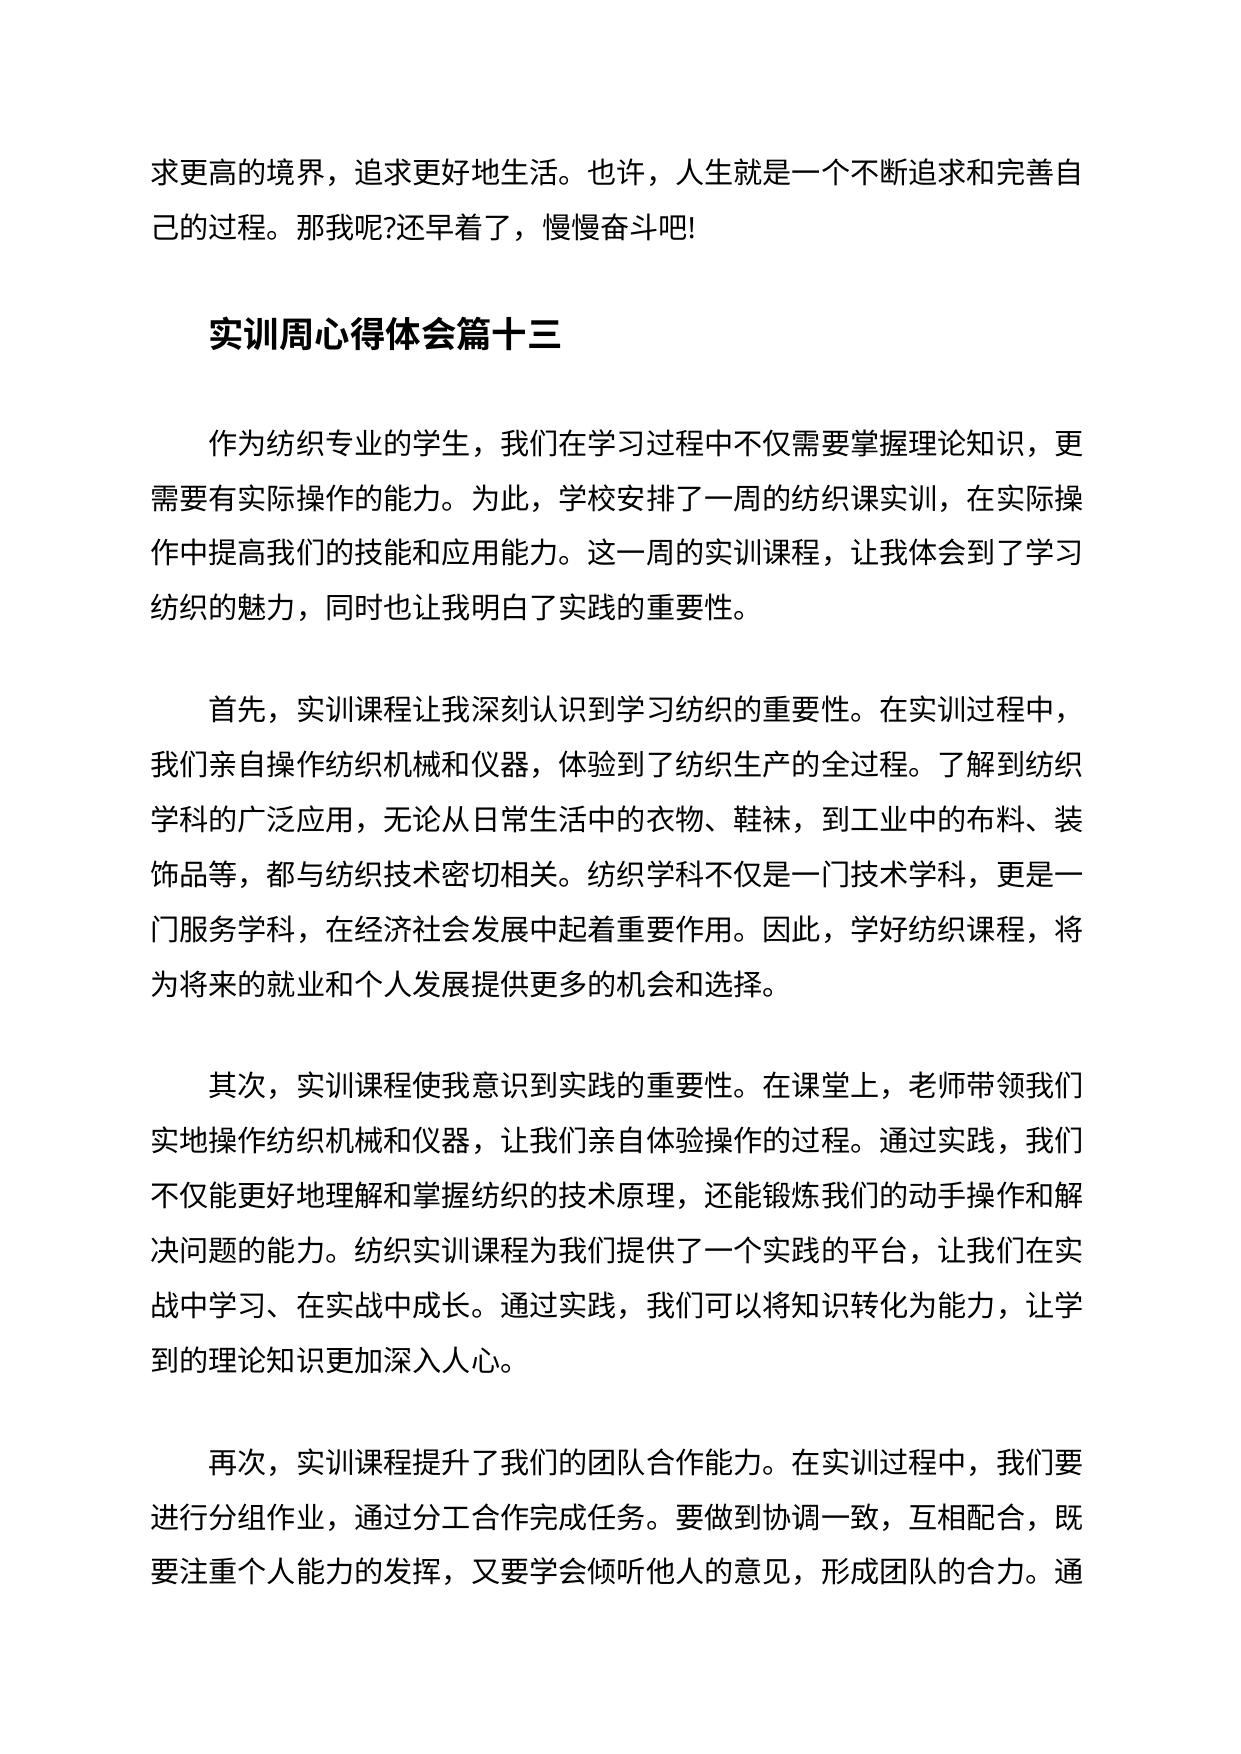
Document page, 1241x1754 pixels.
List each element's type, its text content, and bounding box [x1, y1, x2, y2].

text 实训周心得体会篇十三 [150, 307, 1090, 358]
text 其次，实训课程使我意识到实践的重要性。在课堂上，老师带领我们实地操作纺织机械和仪器，让我们亲自体验操作的过程。通过实践，我们不仅能更好地理解和掌握纺织的技术原理，还能锻炼我们的动手操作和解决问题的能力。纺织实训课程为我们提供了一个实践的平台，让我们在实战中学习、在实战中成长。通过实践，我们可以将知识转化为能力，让学到的理论知识更加深入人心。 [150, 1063, 1090, 1380]
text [150, 150, 1090, 247]
text 首先，实训课程让我深刻认识到学习纺织的重要性。在实训过程中，我们亲自操作纺织机械和仪器，体验到了纺织生产的全过程。了解到纺织学科的广泛应用，无论从日常生活中的衣物、鞋袜，到工业中的布料、装饰品等，都与纺织技术密切相关。纺织学科不仅是一门技术学科，更是一门服务学科，在经济社会发展中起着重要作用。因此，学好纺织课程，将为将来的就业和个人发展提供更多的机会和选择。 [150, 687, 1090, 1003]
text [150, 1439, 1090, 1591]
text 作为纺织专业的学生，我们在学习过程中不仅需要掌握理论知识，更需要有实际操作的能力。为此，学校安排了一周的纺织课实训，在实际操作中提高我们的技能和应用能力。这一周的实训课程，让我体会到了学习纺织的魅力，同时也让我明白了实践的重要性。 [150, 420, 1090, 627]
